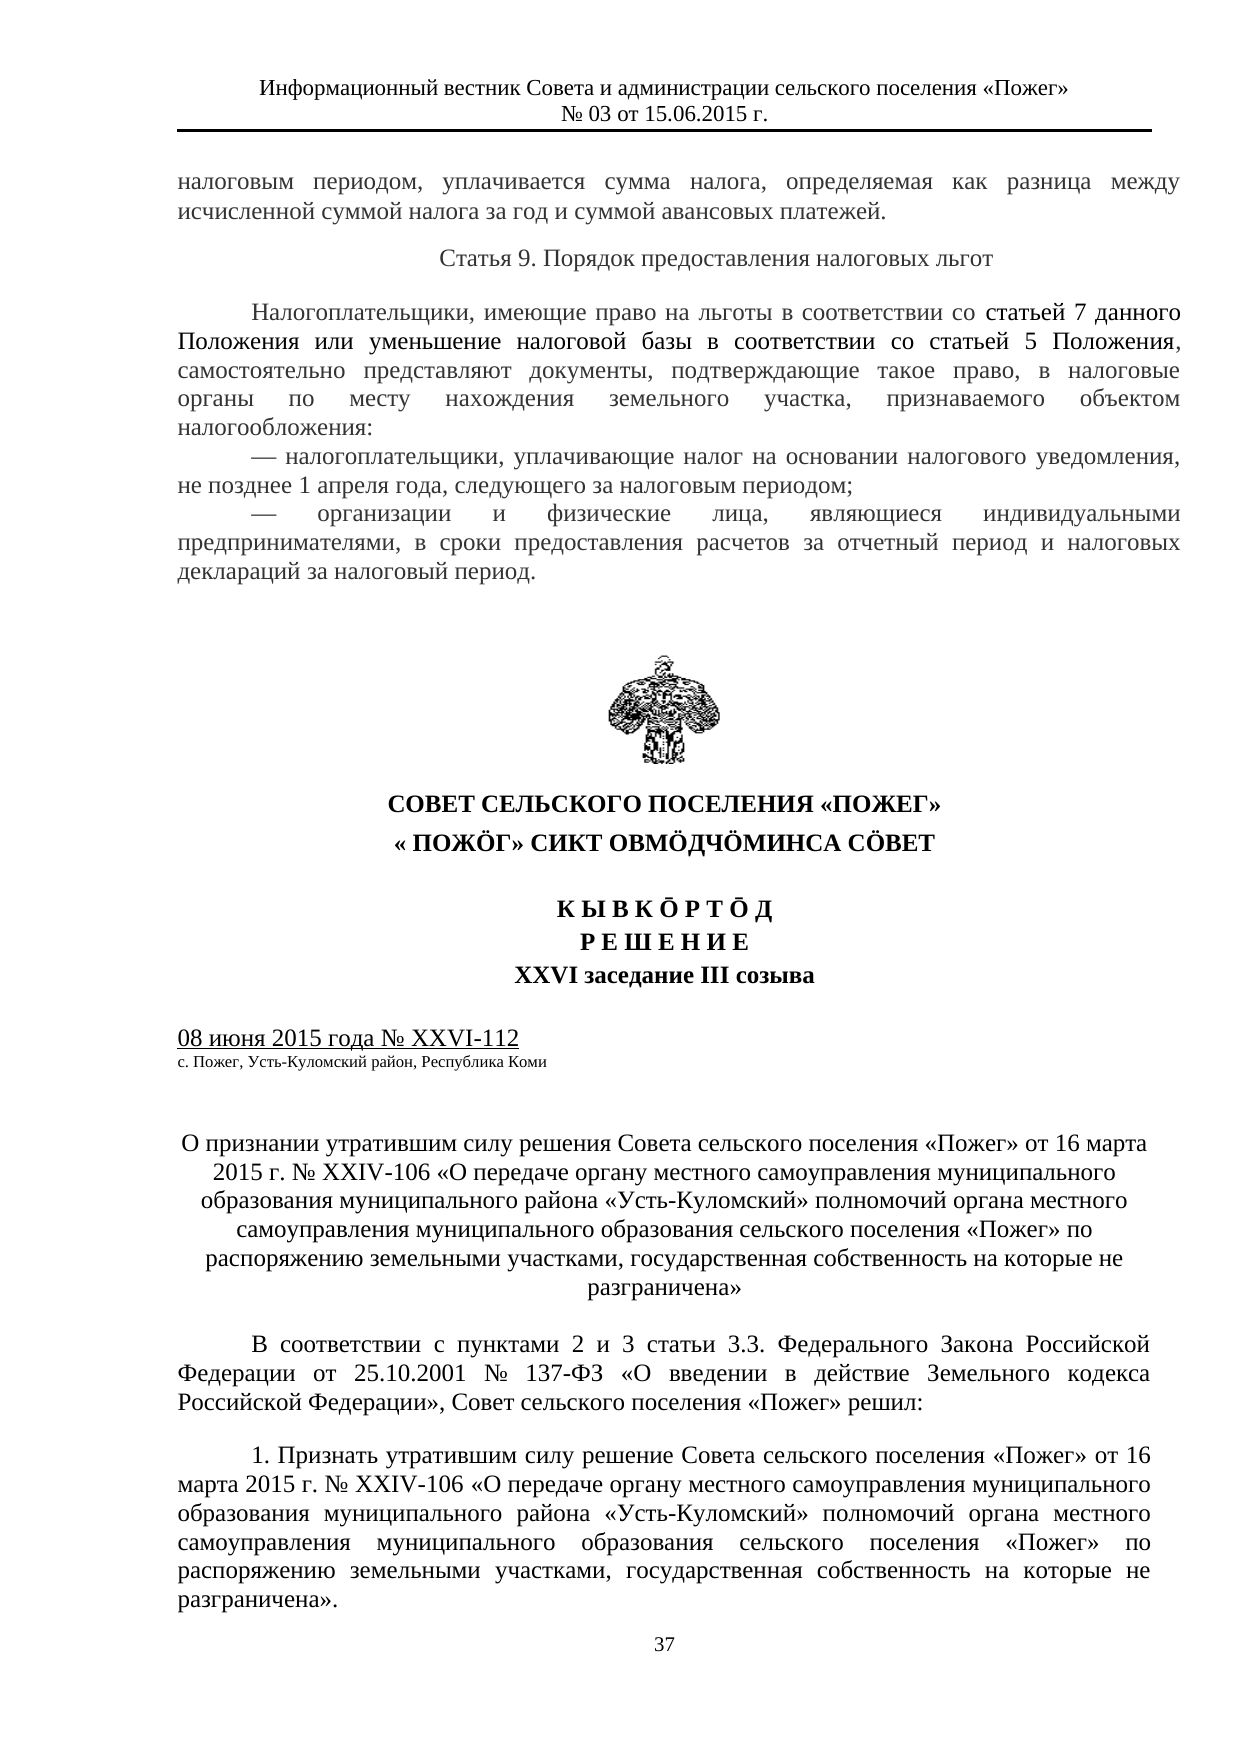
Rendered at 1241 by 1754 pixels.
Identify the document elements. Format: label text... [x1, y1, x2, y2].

title XXVI заседание III созыва [177, 960, 1152, 989]
text Статья 9. Порядок предоставления налоговых льгот [177, 243, 1181, 272]
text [177, 165, 1181, 225]
title 08 июня 2015 года № XXVI-112 [177, 1023, 1152, 1051]
text 1. Признать утратившим силу решение Совета сельского поселения «Пожег» от 16 марта 2015 г. № XXIV-106 «О передаче органу местного самоуправления муниципального образования муниципального района «Усть-Куломский» полномочий органа местного самоуправления муниципального образования сельского поселения «Пожег» по распоряжению земельными участками, государственная собственность на которые не разграничена». [177, 1441, 1152, 1613]
text — налогоплательщики, уплачивающие налог на основании налогового уведомления, не позднее 1 апреля года, следующего за налоговым периодом; [177, 441, 1181, 498]
text О признании утратившим силу решения Совета сельского поселения «Пожег» от 16 марта 2015 г. № XXIV-106 «О передаче органу местного самоуправления муниципального образования муниципального района «Усть-Куломский» полномочий органа местного самоуправления муниципального образования сельского поселения «Пожег» по распоряжению земельными участками, государственная собственность на которые не разграничена» [177, 1128, 1152, 1301]
title К Ы В К Ō Р Т Ō Д [177, 894, 1152, 923]
title Р Е Ш Е Н И Е [177, 927, 1152, 956]
text « ПОЖÖГ» СИКТ ОВМÖДЧÖМИНСА СÖВЕТ [177, 828, 1152, 857]
text В соответствии с пунктами 2 и 3 статьи 3.3. Федерального Закона Российской Федерации от 25.10.2001 № 137-ФЗ «О введении в действие Земельного кодекса Российской Федерации», Совет сельского поселения «Пожег» решил: [177, 1329, 1152, 1416]
text Налогоплательщики, имеющие право на льготы в соответствии со статьей 7 данного Положения или уменьшение налоговой базы в соответствии со статьей 5 Положения, самостоятельно представляют документы, подтверждающие такое право, в налоговые органы по месту нахождения земельного участка, признаваемого объектом налогообложения: [177, 297, 1181, 441]
text с. Пожег, Усть-Куломский район, Республика Коми [177, 1051, 1152, 1071]
text — организации и физические лица, являющиеся индивидуальными предпринимателями, в сроки предоставления расчетов за отчетный период и налоговых деклараций за налоговый период. [177, 498, 1181, 585]
subtitle СОВЕТ СЕЛЬСКОГО ПОСЕЛЕНИЯ «ПОЖЕГ» [177, 789, 1152, 818]
